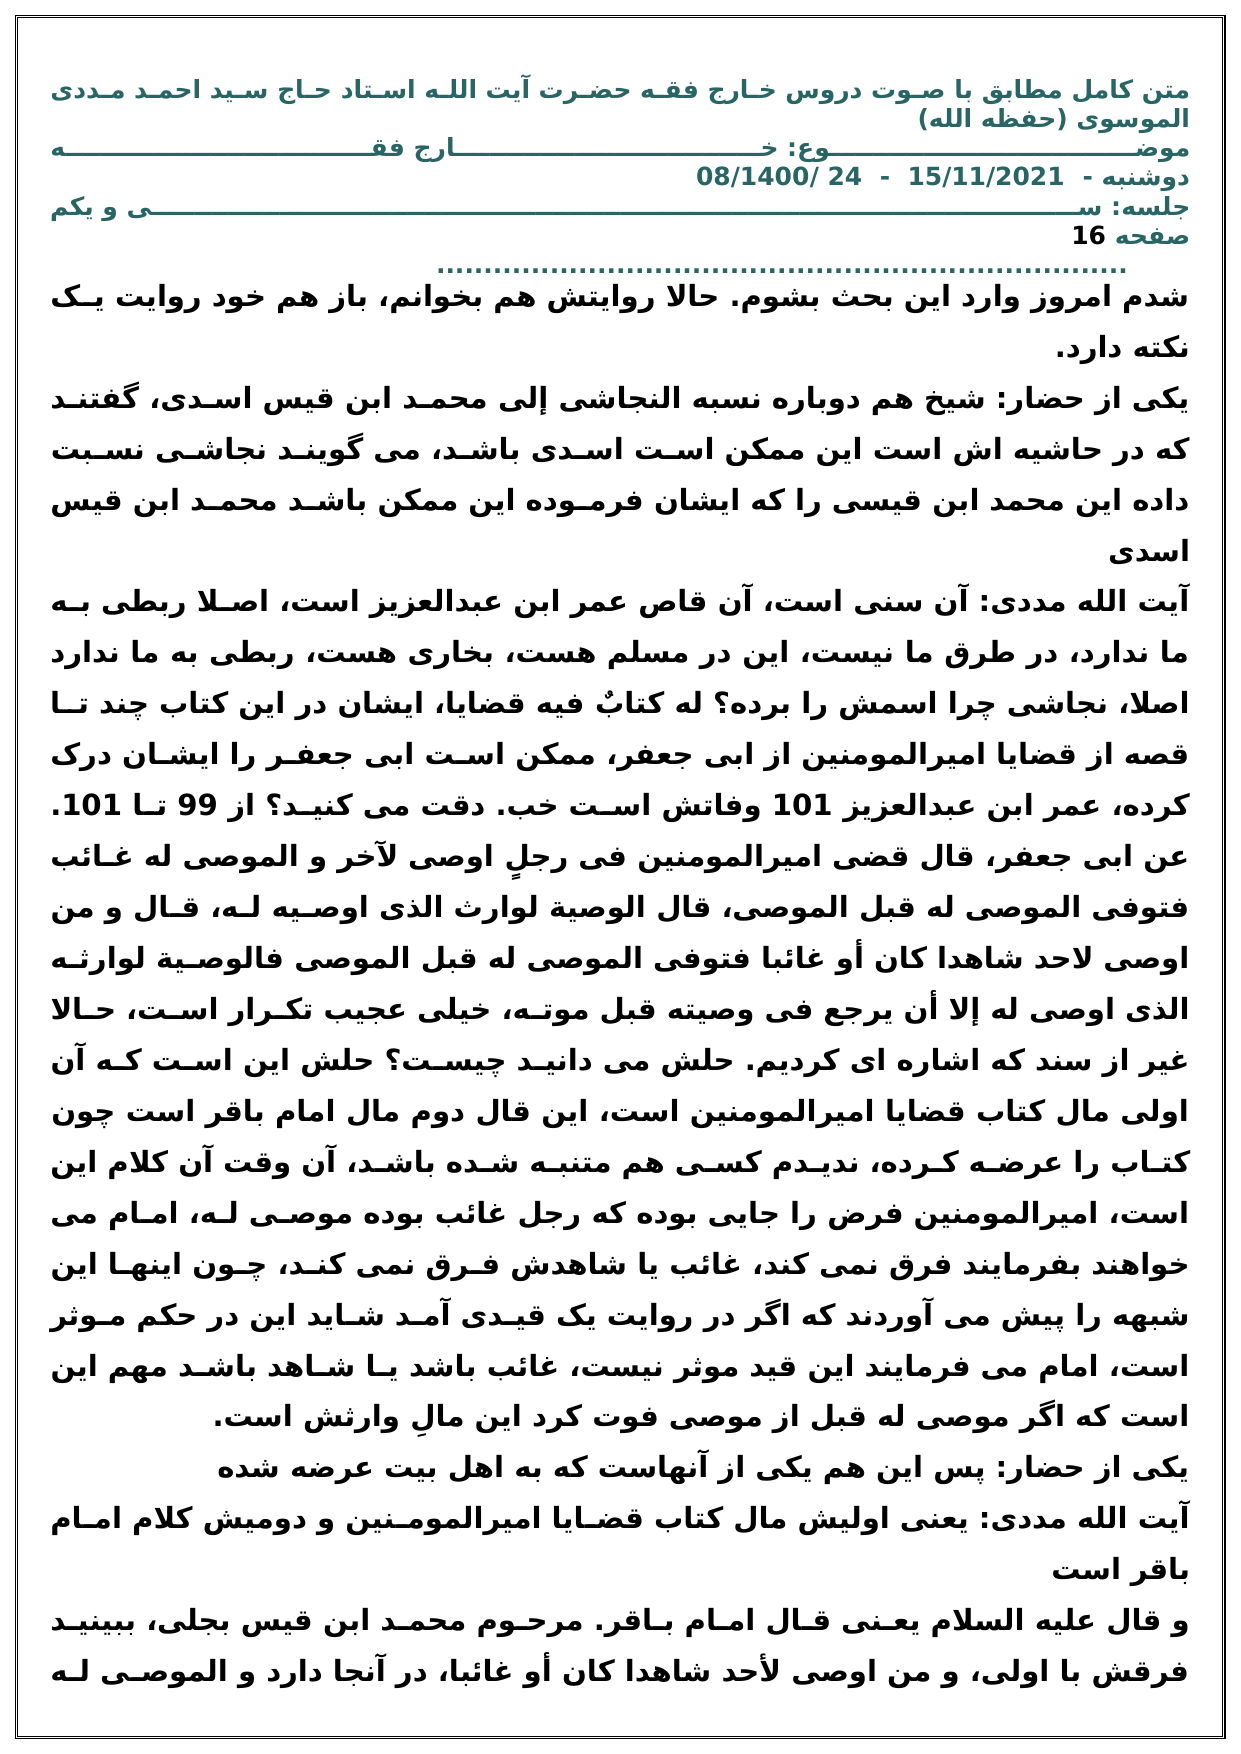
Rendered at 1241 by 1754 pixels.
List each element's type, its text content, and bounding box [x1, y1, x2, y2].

text آیت الله مددی: یعنی اولیش مال کتاب قضایا امیرالمومنین و دومیش کلام امام باقر است [50, 1502, 1190, 1587]
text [50, 279, 1190, 364]
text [50, 1603, 1190, 1688]
text یکی از حضار: شیخ هم دوباره نسبه النجاشی إلی محمد ابن قیس اسدی، گفتند که در حاشیه اش است این ممکن است اسدی باشد، می گویند نجاشی نسبت داده این محمد ابن قیسی را که ایشان فرموده این ممکن باشد محمد ابن قیس اسدی [50, 381, 1190, 568]
text یکی از حضار: پس این هم یکی از آنهاست که به اهل بیت عرضه شده [50, 1451, 1190, 1485]
text آیت الله مددی: آن سنی است، آن قاص عمر ابن عبدالعزیز است، اصلا ربطی به ما ندارد، در طرق ما نیست، این در مسلم هست، بخاری هست، ربطی به ما ندارد اصلا، نجاشی چرا اسمش را برده؟ له کتابٌ فیه قضایا، ایشان در این کتاب چند تا قصه از قضایا امیرالمومنین از ابی جعفر، ممکن است ابی جعفر را ایشان درک کرده، عمر ابن عبدالعزیز 101 وفاتش است خب. دقت می کنید؟ از 99 تا 101. عن ابی جعفر، قال قضی امیرالمومنین فی رجلٍ اوصی لآخر و الموصی له غائب فتوفی الموصی له قبل الموصی، قال الوصیة لوارث الذی اوصیه له، قال و من اوصی لاحد شاهدا کان أو غائبا فتوفی الموصی له قبل الموصی فالوصیة لوارثه الذی اوصی له إلا أن یرجع فی وصیته قبل موته، خیلی عجیب تکرار است، حالا غیر از سند که اشاره ای کردیم. حلش می دانید چیست؟ حلش این است که آن اولی مال کتاب قضایا امیرالمومنین است، این قال دوم مال امام باقر است چون کتاب را عرضه کرده، ندیدم کسی هم متنبه شده باشد، آن وقت آن کلام این است، امیرالمومنین فرض را جایی بوده که رجل غائب بوده موصی له، امام می خواهند بفرمایند فرق نمی کند، غائب یا شاهدش فرق نمی کند، چون اینها این شبهه را پیش می آوردند که اگر در روایت یک قیدی آمد شاید این در حکم موثر است، امام می فرمایند این قید موثر نیست، غائب باشد یا شاهد باشد مهم این است که اگر موصی له قبل از موصی فوت کرد این مالِ وارثش است. [50, 585, 1190, 1434]
